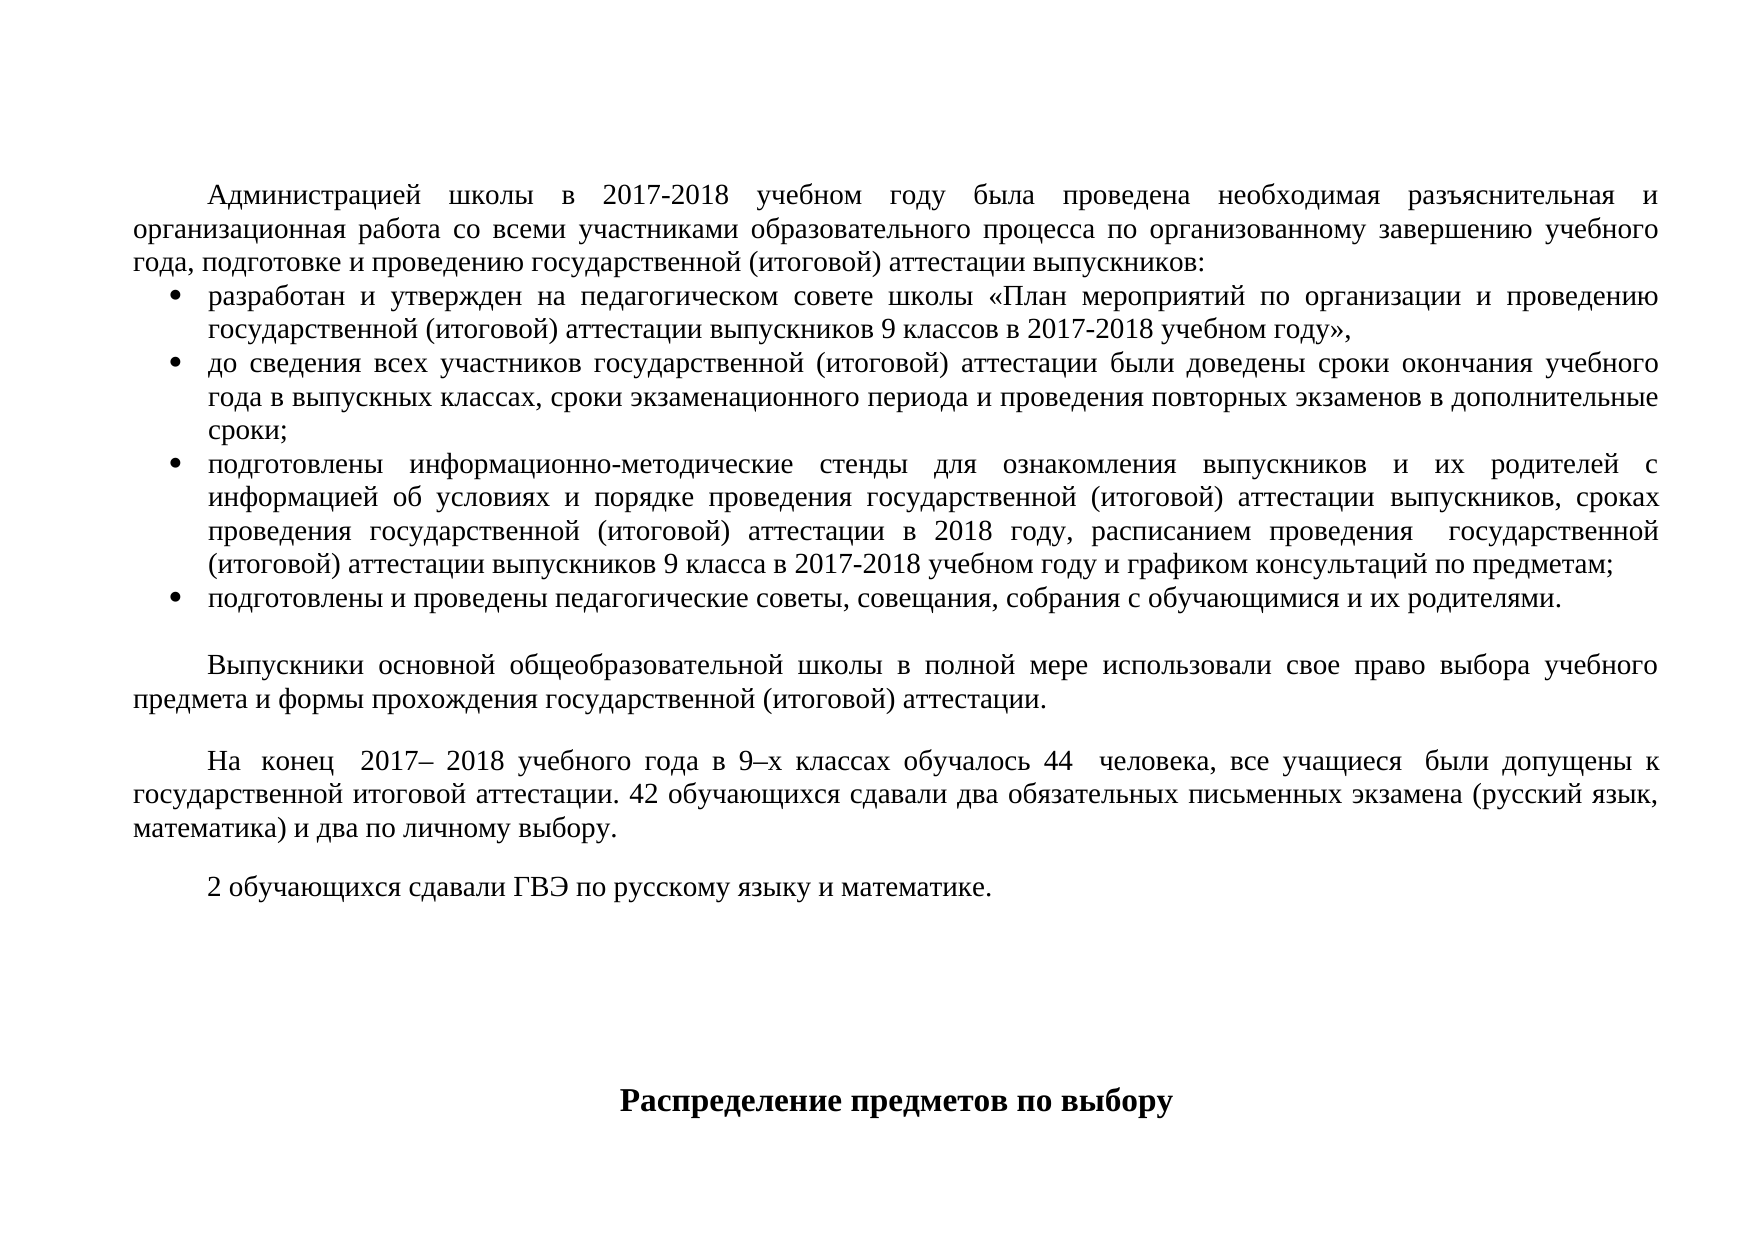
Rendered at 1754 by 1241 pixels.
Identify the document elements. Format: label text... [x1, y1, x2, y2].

text Выпускники основной общеобразовательной школы в полной мере использовали свое право выбора учебного предмета и формы прохождения государственной (итоговой) аттестации. [133, 647, 1660, 714]
text Распределение предметов по выбору [133, 1081, 1660, 1119]
list до сведения всех участников государственной (итоговой) аттестации были доведены сроки окончания учебного года в выпускных классах, сроки экзаменационного периода и проведения повторных экзаменов в дополнительные сроки; [170, 345, 1660, 446]
text Администрацией школы в 2017-2018 учебном году была проведена необходимая разъяснительная и организационная работа со всеми участниками образовательного процесса по организованному завершению учебного года, подготовке и проведению государственной (итоговой) аттестации выпускников: [133, 177, 1660, 278]
text На конец 2017– 2018 учебного года в 9–х классах обучалось 44 человека, все учащиеся были допущены к государственной итоговой аттестации. 42 обучающихся сдавали два обязательных письменных экзамена (русский язык, математика) и два по личному выбору. [133, 743, 1660, 844]
text 2 обучающихся сдавали ГВЭ по русскому языку и математике. [133, 869, 1660, 902]
list разработан и утвержден на педагогическом совете школы «План мероприятий по организации и проведению государственной (итоговой) аттестации выпускников 9 классов в 2017-2018 учебном году», [170, 278, 1660, 345]
list подготовлены и проведены педагогические советы, совещания, собрания с обучающимися и их родителями. [170, 580, 1660, 614]
list подготовлены информационно-методические стенды для ознакомления выпускников и их родителей с информацией об условиях и порядке проведения государственной (итоговой) аттестации выпускников, сроках проведения государственной (итоговой) аттестации в 2018 году, расписанием проведения государственной (итоговой) аттестации выпускников 9 класса в 2017-2018 учебном году и графиком консультаций по предметам; [170, 446, 1660, 580]
